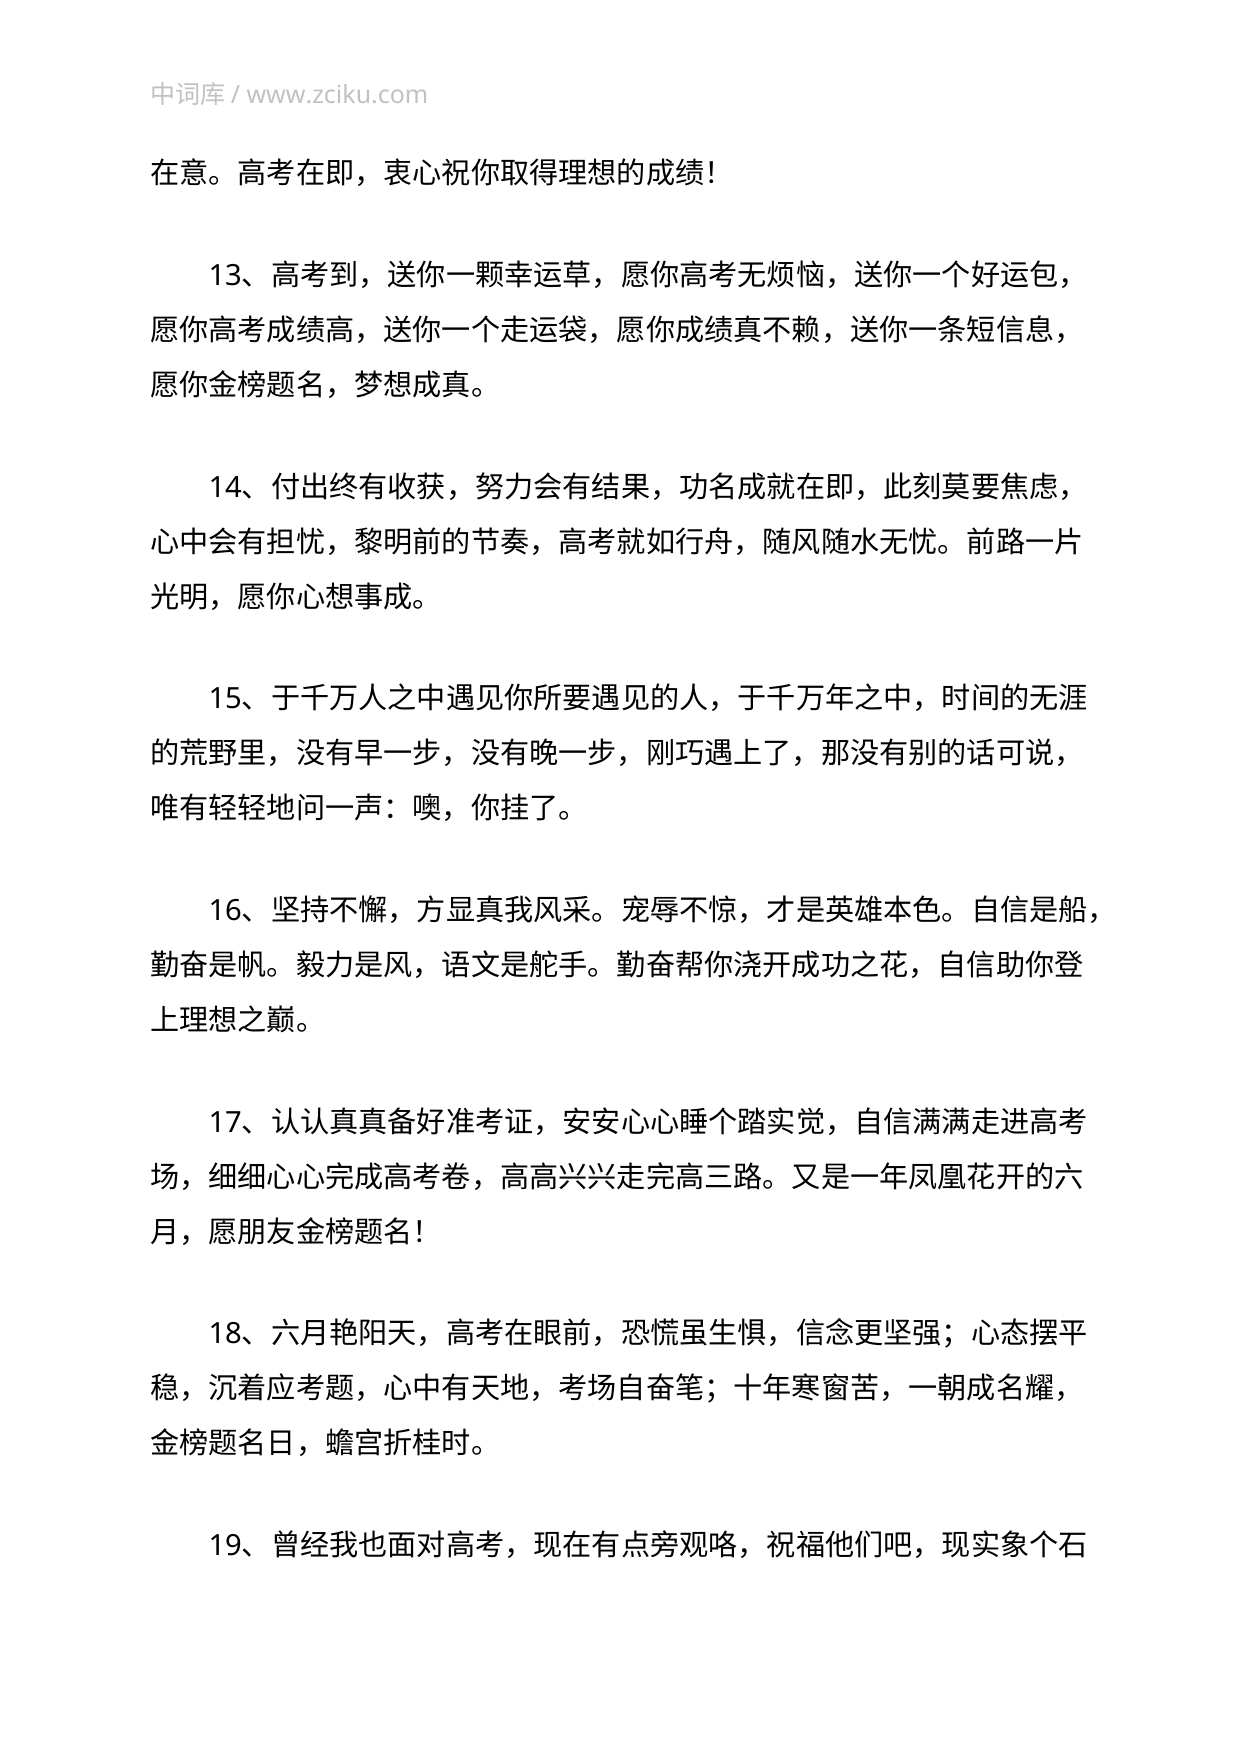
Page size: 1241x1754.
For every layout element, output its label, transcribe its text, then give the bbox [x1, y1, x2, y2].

text 14、付出终有收获，努力会有结果，功名成就在即，此刻莫要焦虑，心中会有担忧，黎明前的节奏，高考就如行舟，随风随水无忧。前路一片光明，愿你心想事成。 [150, 463, 1090, 616]
text 13、高考到，送你一颗幸运草，愿你高考无烦恼，送你一个好运包，愿你高考成绩高，送你一个走运袋，愿你成绩真不赖，送你一条短信息，愿你金榜题名，梦想成真。 [150, 252, 1090, 404]
text 18、六月艳阳天，高考在眼前，恐慌虽生惧，信念更坚强；心态摆平稳，沉着应考题，心中有天地，考场自奋笔；十年寒窗苦，一朝成名耀，金榜题名日，蟾宫折桂时。 [150, 1310, 1090, 1462]
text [150, 1522, 1090, 1564]
text 16、坚持不懈，方显真我风采。宠辱不惊，才是英雄本色。自信是船，勤奋是帆。毅力是风，语文是舵手。勤奋帮你浇开成功之花，自信助你登上理想之巅。 [150, 887, 1090, 1039]
text 17、认认真真备好准考证，安安心心睡个踏实觉，自信满满走进高考场，细细心心完成高考卷，高高兴兴走完高三路。又是一年凤凰花开的六月，愿朋友金榜题名！ [150, 1098, 1090, 1251]
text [150, 150, 1090, 192]
text 15、于千万人之中遇见你所要遇见的人，于千万年之中，时间的无涯的荒野里，没有早一步，没有晚一步，刚巧遇上了，那没有别的话可说，唯有轻轻地问一声：噢，你挂了。 [150, 675, 1090, 827]
